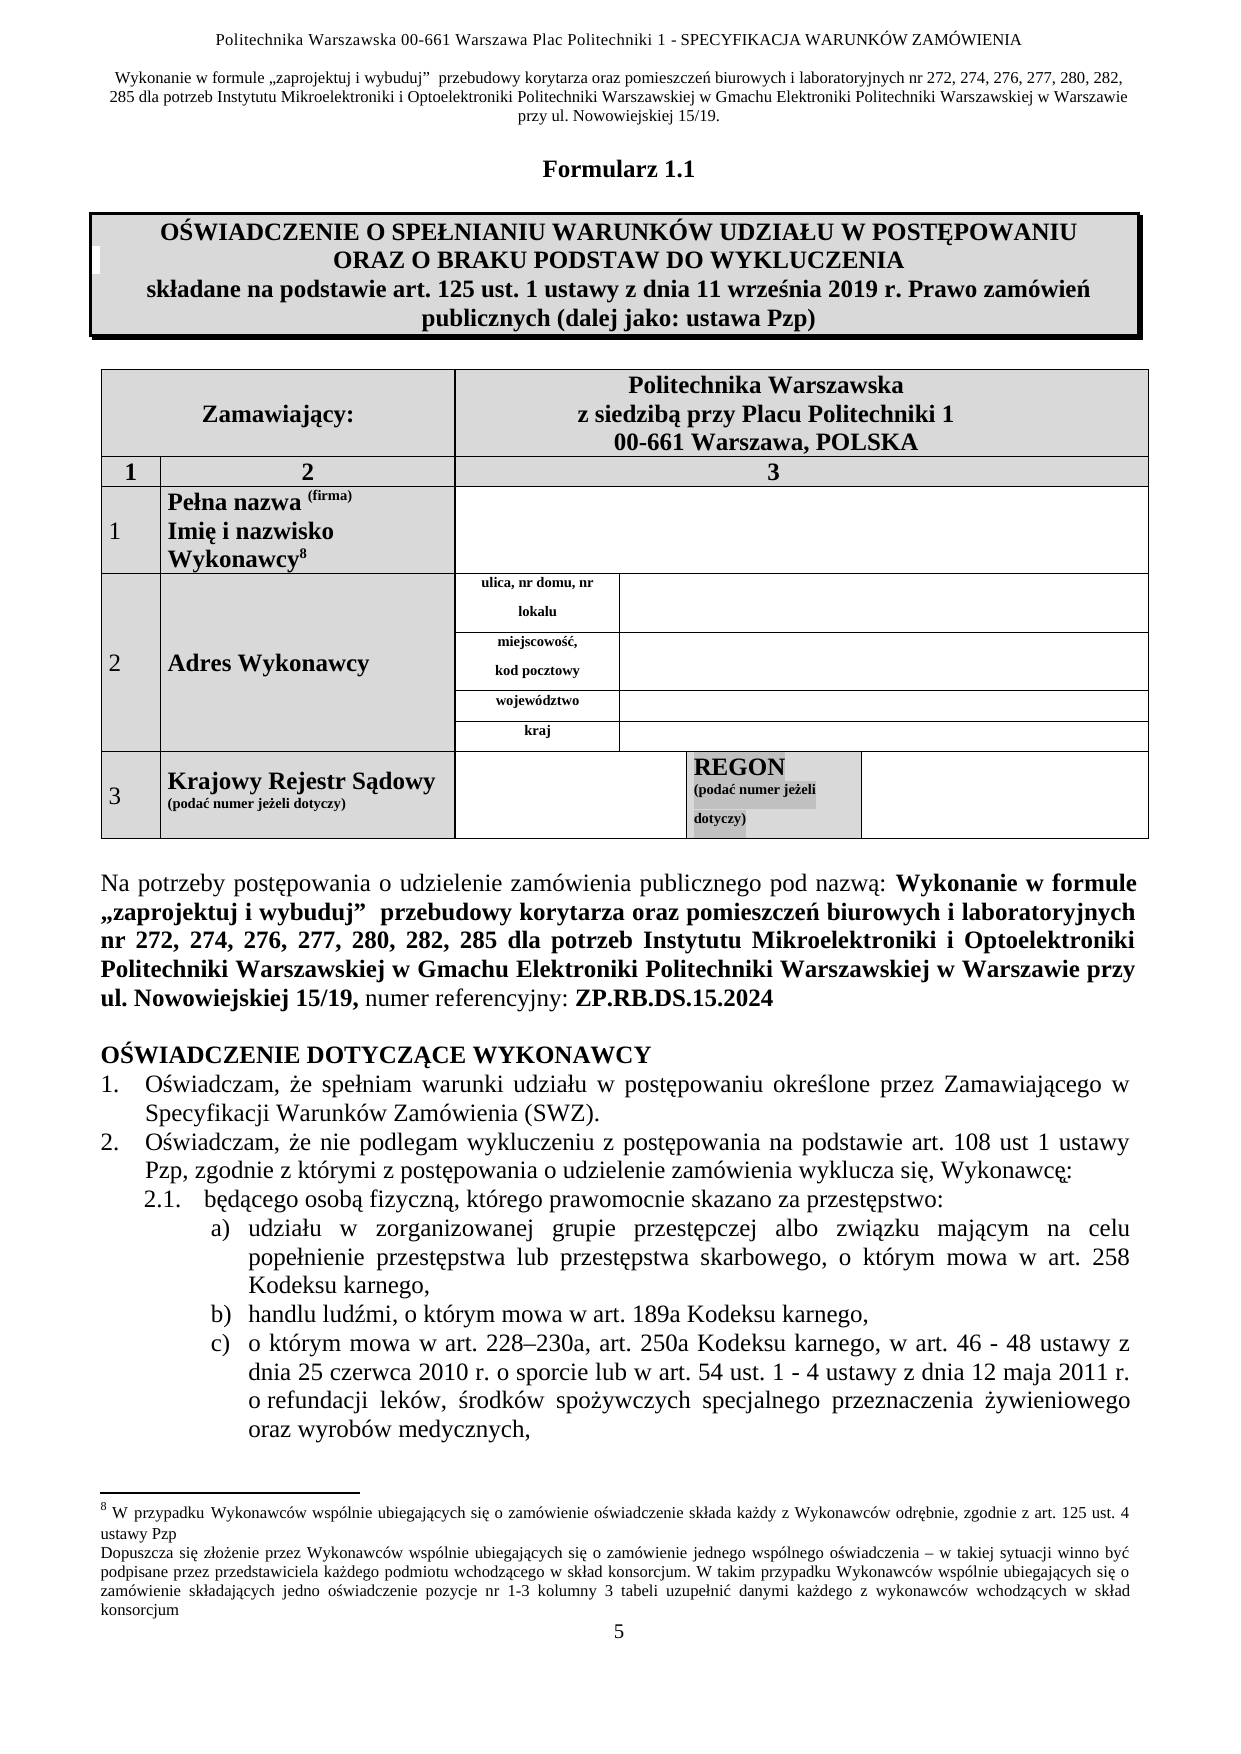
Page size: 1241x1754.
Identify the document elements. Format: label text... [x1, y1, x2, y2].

table_cell [456, 487, 1148, 573]
list handlu ludźmi, o którym mowa w art. 189a Kodeksu karnego, [211, 1299, 1131, 1328]
table_cell [862, 752, 1148, 838]
table_cell województwo [456, 691, 619, 721]
table_cell [620, 691, 1148, 721]
table_cell 1 [102, 457, 160, 486]
text Formularz 1.1 [100, 154, 1137, 183]
list Oświadczam, że spełniam warunki udziału w postępowaniu określone przez Zamawiającego w Specyfikacji Warunków Zamówienia (SWZ). [100, 1069, 1131, 1127]
table_cell [620, 633, 1148, 690]
table_cell miejscowość, kod pocztowy [456, 633, 619, 690]
table_cell 3 [102, 752, 160, 838]
table_header Zamawiający: [102, 370, 454, 456]
text 2.1. będącego osobą fizyczną, którego prawomocnie skazano za przestępstwo: [143, 1184, 1131, 1213]
list o którym mowa w art. 228–230a, art. 250a Kodeksu karnego, w art. 46 - 48 ustawy z dnia 25 czerwca 2010 r. o sporcie lub w art. 54 ust. 1 - 4 ustawy z dnia 12 maja 2011 r. o refundacji leków, środków spożywczych specjalnego przeznaczenia żywieniowego oraz wyrobów medycznych, [211, 1328, 1131, 1443]
table_cell Krajowy Rejestr Sądowy (podać numer jeżeli dotyczy) [161, 752, 454, 838]
table_cell 2 [102, 574, 160, 751]
table_cell Adres Wykonawcy [161, 574, 454, 751]
table_header Politechnika Warszawska z siedzibą przy Placu Politechniki 1 00-661 Warszawa, POLSKA [456, 370, 1148, 456]
table_cell [620, 722, 1148, 751]
table_cell [620, 574, 1148, 632]
text OŚWIADCZENIE DOTYCZĄCE WYKONAWCY [100, 1041, 1137, 1069]
table_cell [456, 752, 686, 838]
text OŚWIADCZENIE O SPEŁNIANIU WARUNKÓW UDZIAŁU W POSTĘPOWANIU [92, 215, 1137, 246]
table_cell kraj [456, 722, 619, 751]
list Oświadczam, że nie podlegam wykluczeniu z postępowania na podstawie art. 108 ust 1 ustawy Pzp, zgodnie z którymi z postępowania o udzielenie zamówienia wyklucza się, Wykonawcę̨: [100, 1127, 1131, 1184]
table_cell ulica, nr domu, nr lokalu [456, 574, 619, 632]
table_cell 3 [456, 457, 1148, 486]
table_cell 2 [161, 457, 454, 486]
text Na potrzeby postępowania o udzielenie zamówienia publicznego pod nazwą: Wykonanie w formule „zaprojektuj i wybuduj” przebudowy korytarza oraz pomieszczeń biurowych i laboratoryjnych nr 272, 274, 276, 277, 280, 282, 285 dla potrzeb Instytutu Mikroelektroniki i Optoelektroniki Politechniki Warszawskiej w Gmachu Elektroniki Politechniki Warszawskiej w Warszawie przy ul. Nowowiejskiej 15/19, numer referencyjny: ZP.RB.DS.15.2024 [100, 868, 1137, 1012]
table_cell 1 [102, 487, 160, 573]
table_cell Pełna nazwa (firma) Imię i nazwisko Wykonawcy [161, 487, 454, 573]
text składane na podstawie art. 125 ust. 1 ustawy z dnia 11 września 2019 r. Prawo zamówień publicznych (dalej jako: ustawa Pzp) [92, 269, 1137, 334]
table_cell REGON (podać numer jeżeli dotyczy) [687, 752, 861, 838]
list udziału w zorganizowanej grupie przestępczej albo związku mającym na celu popełnienie przestępstwa lub przestępstwa skarbowego, o którym mowa w art. 258 Kodeksu karnego, [211, 1213, 1131, 1299]
text ORAZ O BRAKU PODSTAW DO WYKLUCZENIA [100, 246, 1137, 269]
